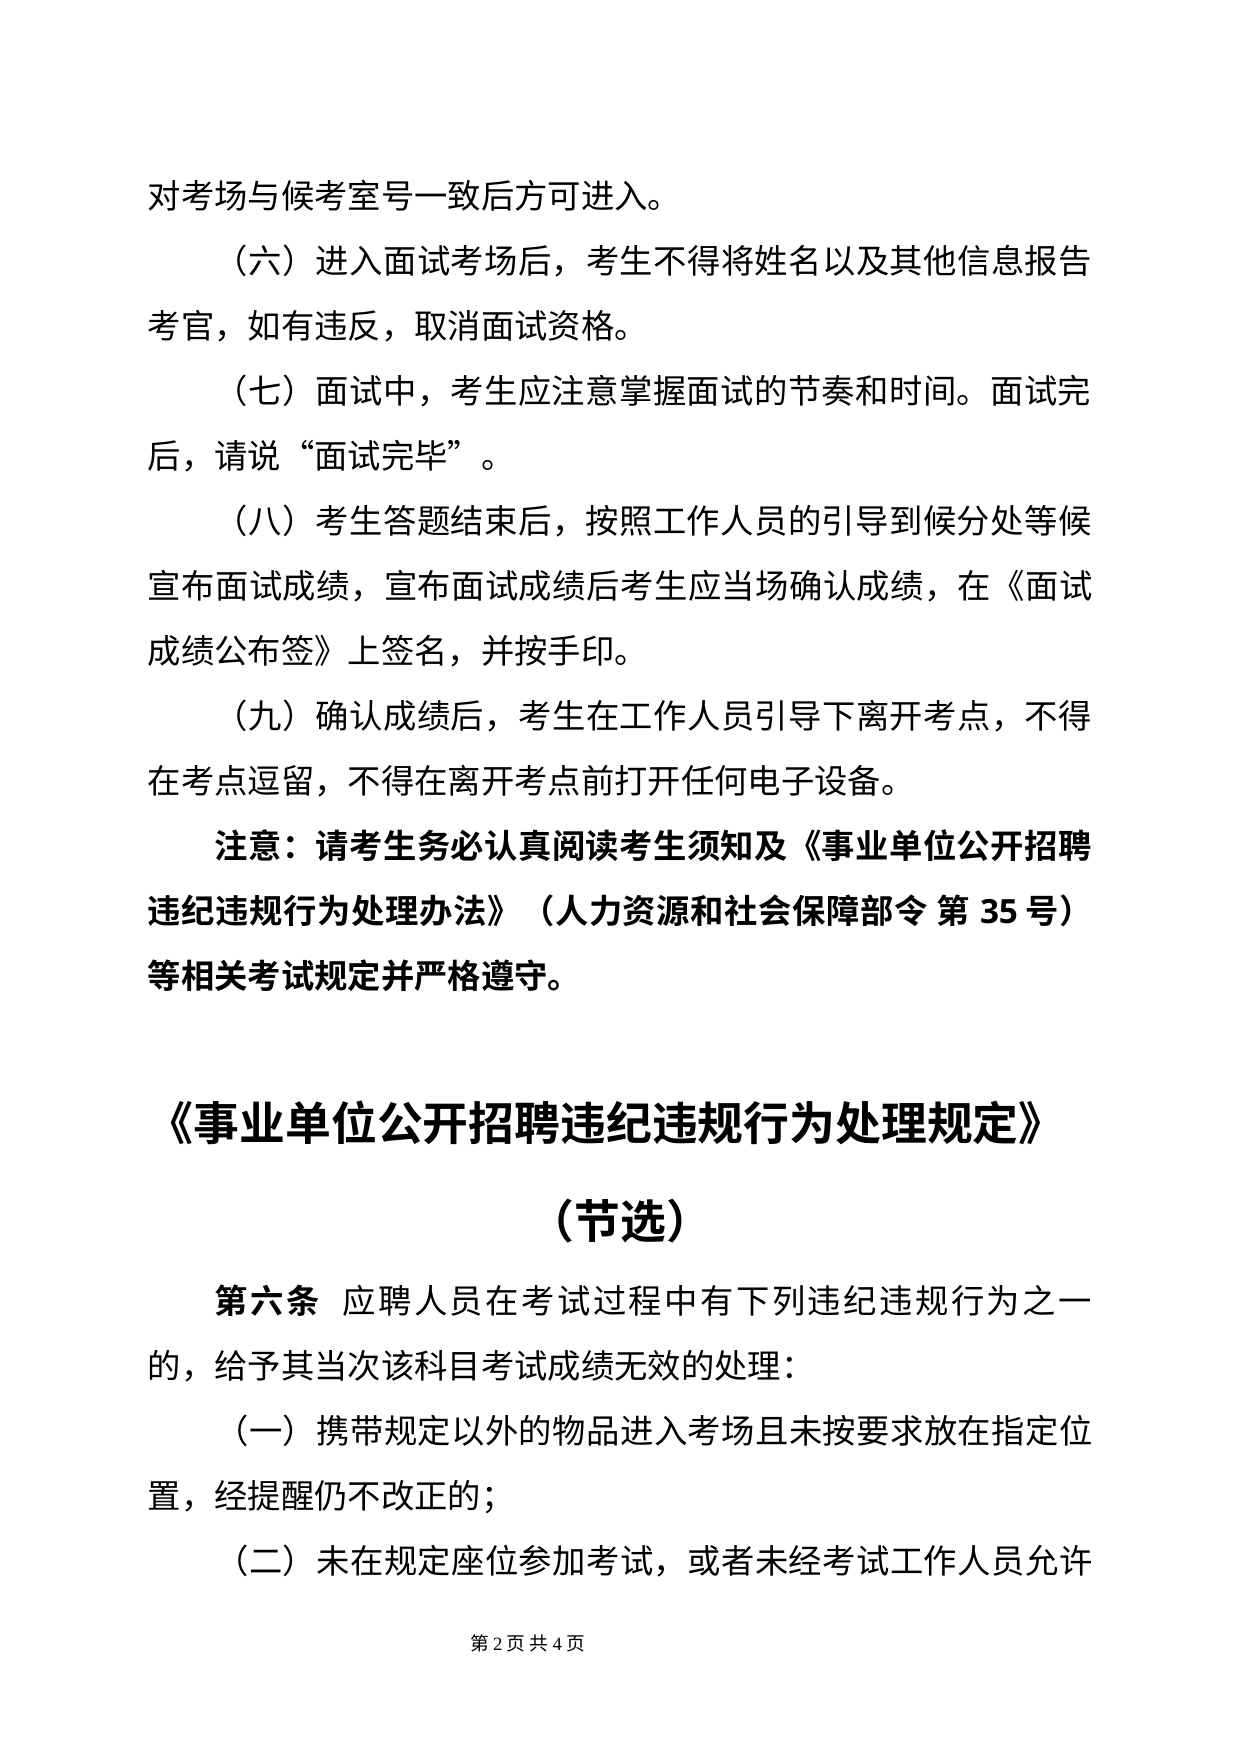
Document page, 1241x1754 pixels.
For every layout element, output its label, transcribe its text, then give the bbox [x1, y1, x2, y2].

text （节选） [148, 1169, 1093, 1267]
text 第六条 应聘人员在考试过程中有下列违纪违规行为之一的，给予其当次该科目考试成绩无效的处理： [148, 1267, 1093, 1397]
text 注意：请考生务必认真阅读考生须知及《事业单位公开招聘违纪违规行为处理办法》（人力资源和社会保障部令 第35号）等相关考试规定并严格遵守。 [148, 812, 1093, 1007]
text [148, 162, 1093, 227]
text （七）面试中，考生应注意掌握面试的节奏和时间。面试完后，请说“面试完毕”。 [148, 357, 1093, 487]
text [148, 1527, 1093, 1592]
text （一）携带规定以外的物品进入考场且未按要求放在指定位置，经提醒仍不改正的； [148, 1397, 1093, 1527]
text 《事业单位公开招聘违纪违规行为处理规定》 [148, 1072, 1093, 1169]
text （六）进入面试考场后，考生不得将姓名以及其他信息报告考官，如有违反，取消面试资格。 [148, 227, 1093, 357]
text （九）确认成绩后，考生在工作人员引导下离开考点，不得在考点逗留，不得在离开考点前打开任何电子设备。 [148, 682, 1093, 812]
text （八）考生答题结束后，按照工作人员的引导到候分处等候宣布面试成绩，宣布面试成绩后考生应当场确认成绩，在《面试成绩公布签》上签名，并按手印。 [148, 487, 1093, 682]
